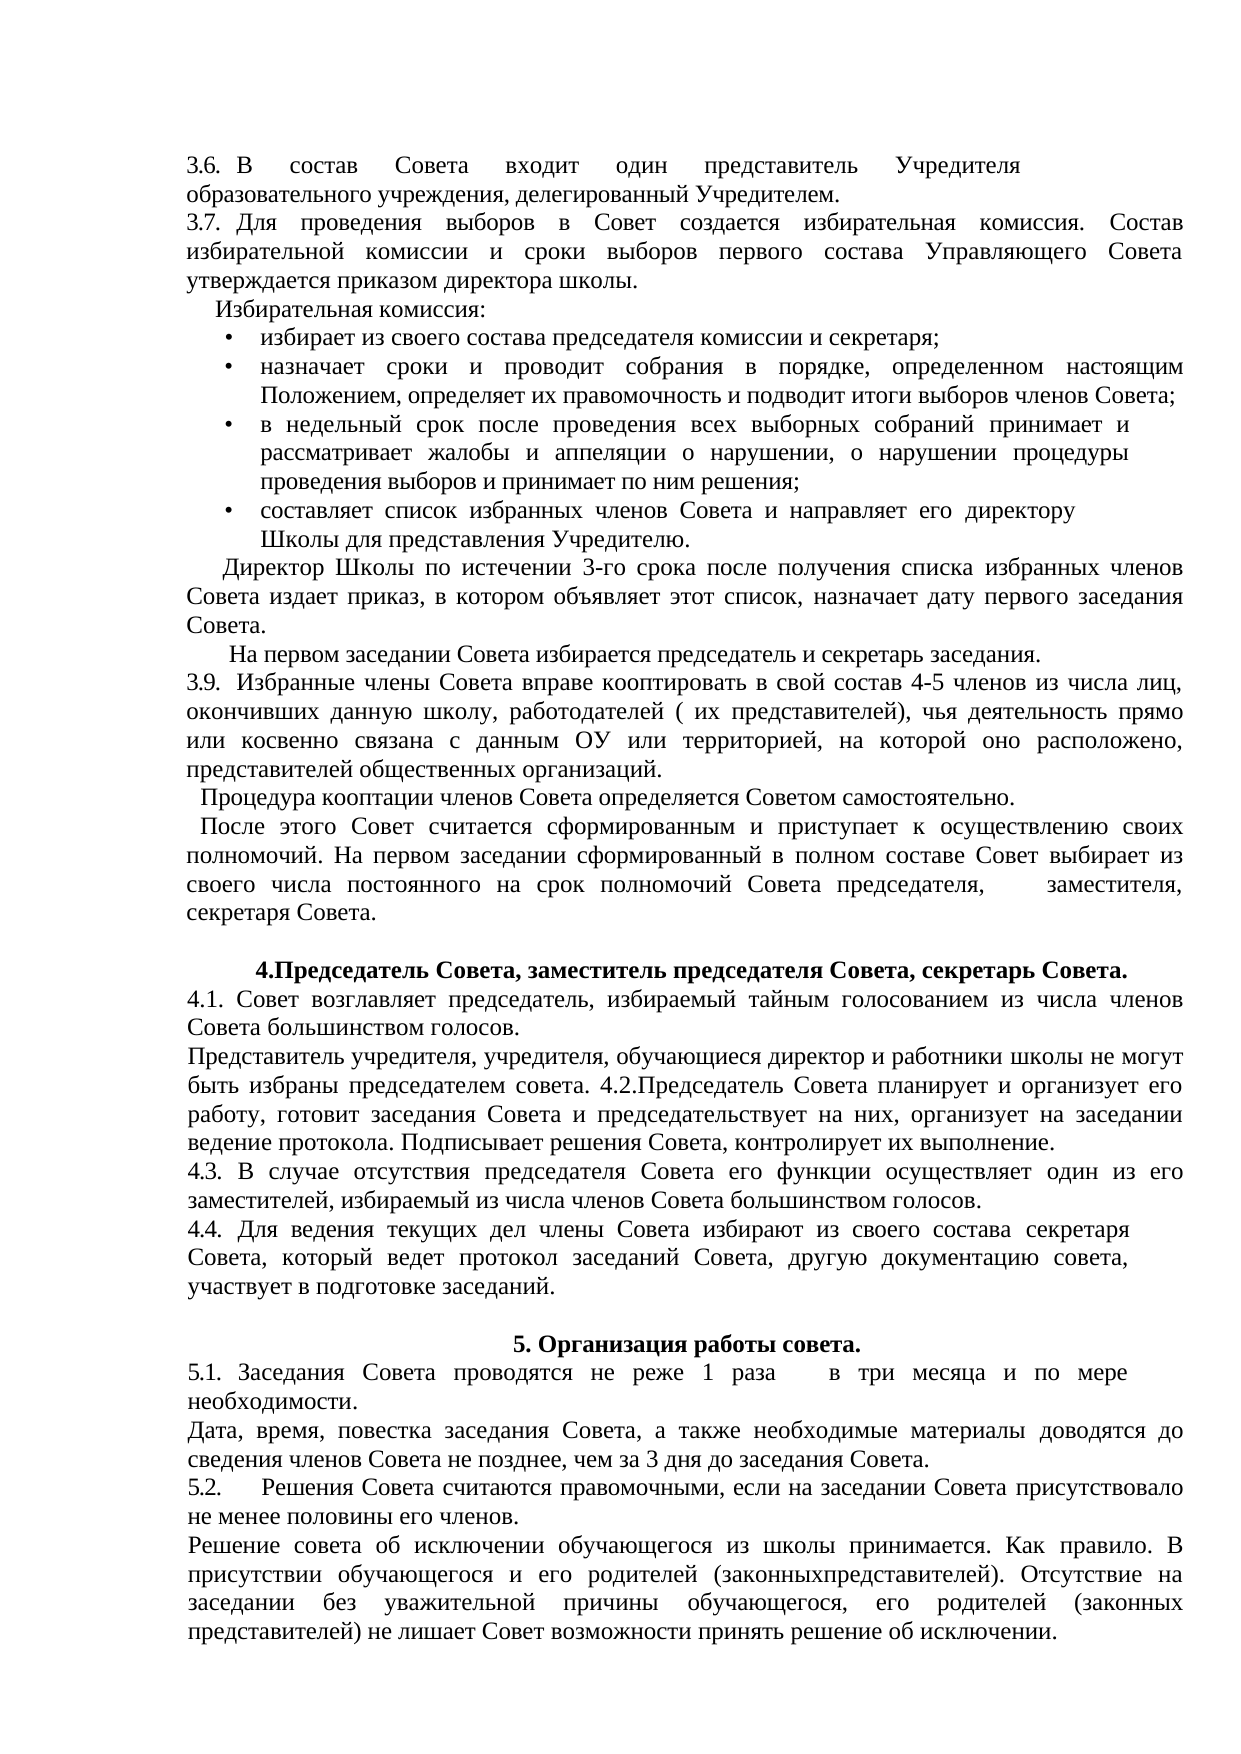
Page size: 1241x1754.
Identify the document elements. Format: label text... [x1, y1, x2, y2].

list избирает из своего состава председателя комиссии и секретаря; [224, 322, 1183, 351]
text На первом заседании Совета избирается председатель и секретарь заседания. [186, 639, 1129, 667]
list В состав Совета входит один представитель Учредителя образовательного учреждения, делегированный Учредителем. [186, 150, 1021, 207]
text 3.9. Избранные члены Совета вправе кооптировать в свой состав 4-5 членов из числа лиц, окончивших данную школу, работодателей ( их представителей), чья деятельность прямо или косвенно связана с данным ОУ или территорией, на которой оно расположено, представителей общественных организаций. [186, 667, 1183, 782]
text Дата, время, повестка заседания Совета, а также необходимые материалы доводятся до сведения членов Совета не позднее, чем за 3 дня до заседания Совета. [187, 1415, 1183, 1472]
text Решение совета об исключении обучающегося из школы принимается. Как правило. В присутствии обучающегося и его родителей (законныхпредставителей). Отсутствие на заседании без уважительной причины обучающегося, его родителей (законных представителей) не лишает Совет возможности принять решение об исключении. [188, 1530, 1183, 1645]
list В случае отсутствия председателя Совета его функции осуществляет один из его заместителей, избираемый из числа членов Совета большинством голосов. [187, 1156, 1183, 1214]
text Представитель учредителя, учредителя, обучающиеся директор и работники школы не могут быть избраны председателем совета. 4.2.Председатель Совета планирует и организует его работу, готовит заседания Совета и председательствует на них, организует на заседании ведение протокола. Подписывает решения Совета, контролирует их выполнение. [187, 1041, 1183, 1156]
text Директор Школы по истечении 3-го срока после получения списка избранных членов Совета издает приказ, в котором объявляет этот список, назначает дату первого заседания Совета. [186, 552, 1183, 639]
text 5.1. Заседания Совета проводятся не реже 1 раза в три месяца и по мере необходимости. [187, 1357, 1129, 1415]
text После этого Совет считается сформированным и приступает к осуществлению своих полномочий. На первом заседании сформированный в полном составе Совет выбирает из своего числа постоянного на срок полномочий Совета председателя, заместителя, секретаря Совета. [186, 811, 1183, 926]
text 5. Организация работы совета. [190, 1329, 1183, 1357]
list Для ведения текущих дел члены Совета избирают из своего состава секретаря Совета, который ведет протокол заседаний Совета, другую документацию совета, участвует в подготовке заседаний. [187, 1214, 1129, 1300]
text 4.1. Совет возглавляет председатель, избираемый тайным голосованием из числа членов Совета большинством голосов. [187, 984, 1183, 1041]
list составляет список избранных членов Совета и направляет его директору Школы для представления Учредителю. [224, 495, 1075, 552]
text 5.2. Решения Совета считаются правомочными, если на заседании Совета присутствовало не менее половины его членов. [187, 1472, 1183, 1530]
list в недельный срок после проведения всех выборных собраний принимает и рассматривает жалобы и аппеляции о нарушении, о нарушении процедуры проведения выборов и принимает по ним решения; [224, 409, 1129, 495]
list назначает сроки и проводит собрания в порядке, определенном настоящим Положением, определяет их правомочность и подводит итоги выборов членов Совета; [224, 351, 1183, 409]
text 4.Председатель Совета, заместитель председателя Совета, секретарь Совета. [186, 955, 1183, 984]
list Для проведения выборов в Совет создается избирательная комиссия. Состав избирательной комиссии и сроки выборов первого состава Управляющего Совета утверждается приказом директора школы. [186, 207, 1183, 294]
text Избирательная комиссия: [215, 294, 1183, 322]
text Процедура кооптации членов Совета определяется Советом самостоятельно. [200, 782, 1183, 811]
